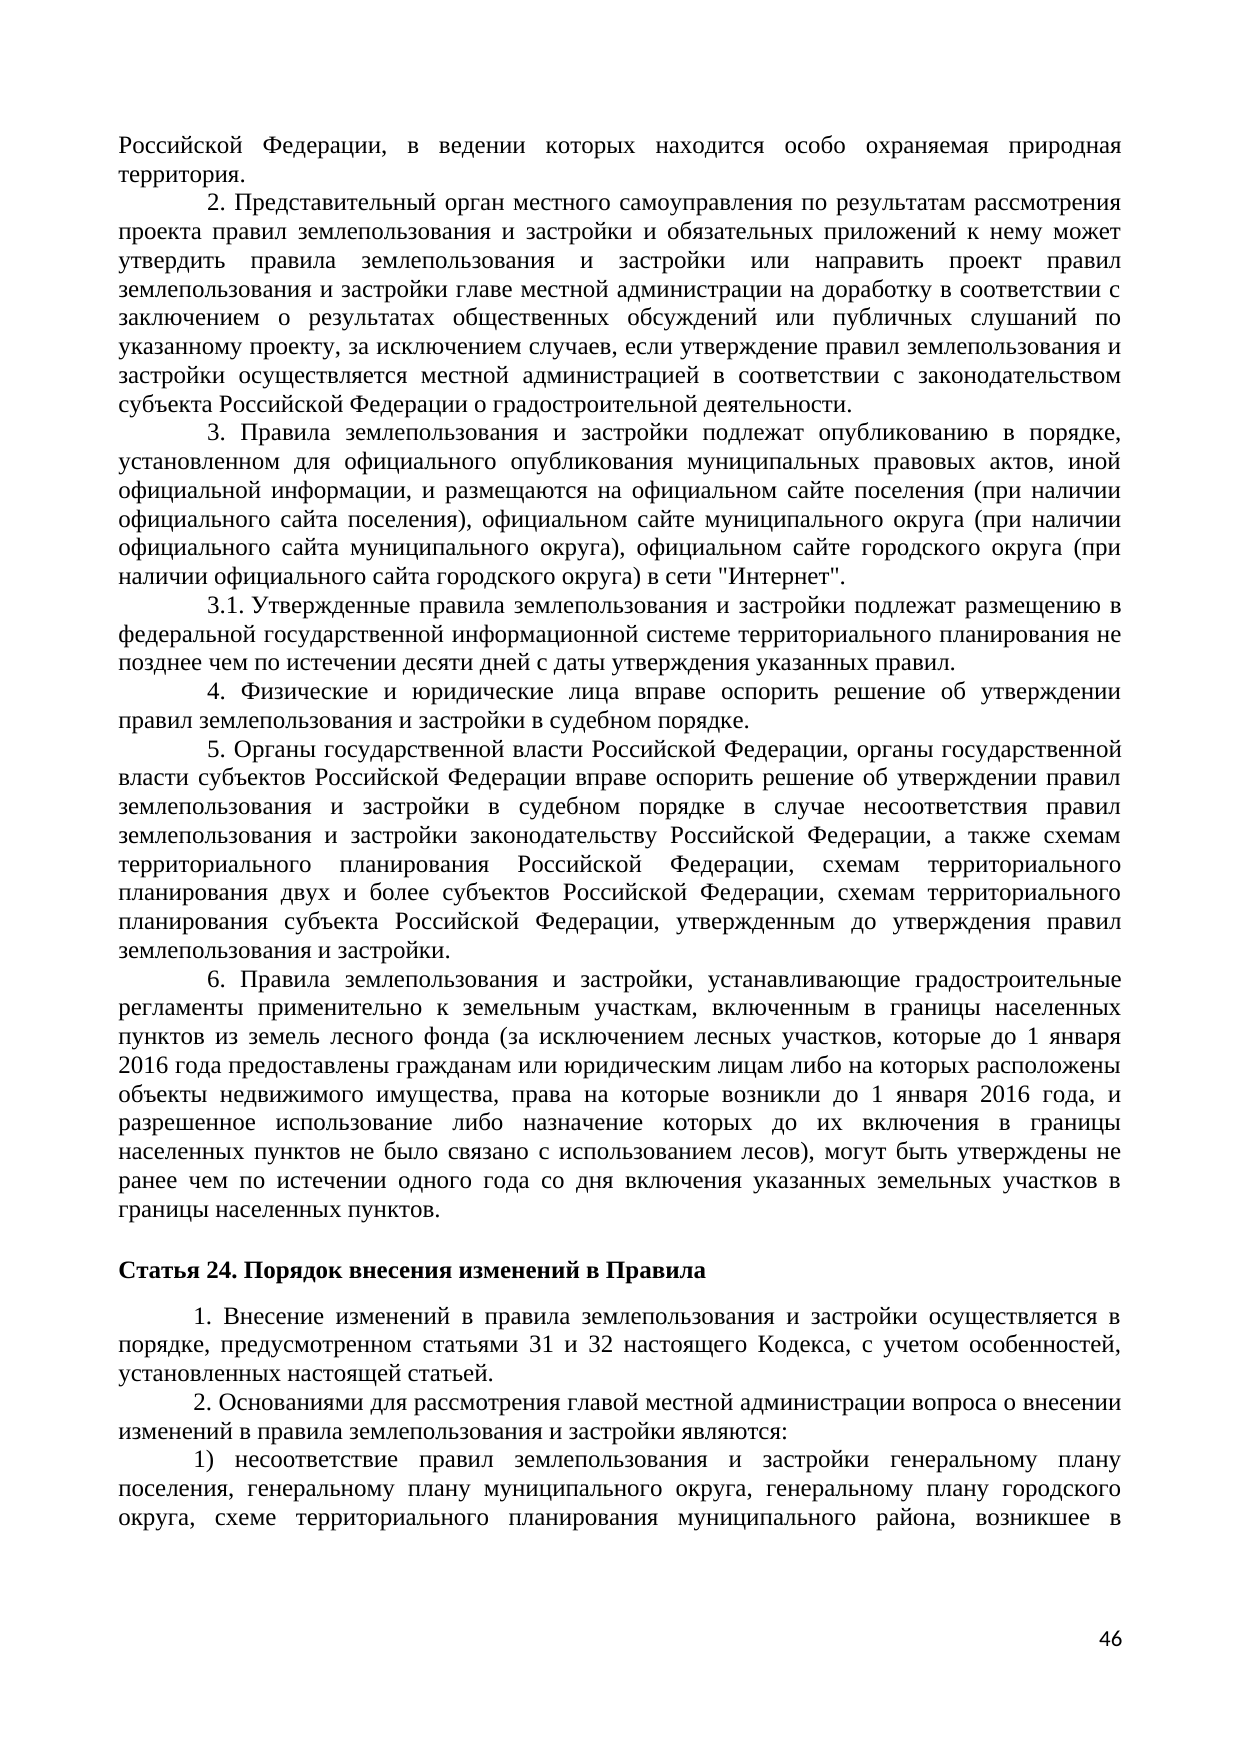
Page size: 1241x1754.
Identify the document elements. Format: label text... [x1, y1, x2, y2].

text 2. Основаниями для рассмотрения главой местной администрации вопроса о внесении изменений в правила землепользования и застройки являются: [118, 1387, 1122, 1444]
text 3.1. Утвержденные правила землепользования и застройки подлежат размещению в федеральной государственной информационной системе территориального планирования не позднее чем по истечении десяти дней с даты утверждения указанных правил. [118, 590, 1122, 676]
text 4. Физические и юридические лица вправе оспорить решение об утверждении правил землепользования и застройки в судебном порядке. [118, 676, 1122, 734]
text 6. Правила землепользования и застройки, устанавливающие градостроительные регламенты применительно к земельным участкам, включенным в границы населенных пунктов из земель лесного фонда (за исключением лесных участков, которые до 1 января 2016 года предоставлены гражданам или юридическим лицам либо на которых расположены объекты недвижимого имущества, права на которые возникли до 1 января 2016 года, и разрешенное использование либо назначение которых до их включения в границы населенных пунктов не было связано с использованием лесов), могут быть утверждены не ранее чем по истечении одного года со дня включения указанных земельных участков в границы населенных пунктов. [118, 964, 1122, 1222]
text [118, 130, 1122, 187]
text 3. Правила землепользования и застройки подлежат опубликованию в порядке, установленном для официального опубликования муниципальных правовых актов, иной официальной информации, и размещаются на официальном сайте поселения (при наличии официального сайта поселения), официальном сайте муниципального округа (при наличии официального сайта муниципального округа), официальном сайте городского округа (при наличии официального сайта городского округа) в сети "Интернет". [118, 417, 1122, 590]
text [118, 1444, 1122, 1531]
text 2. Представительный орган местного самоуправления по результатам рассмотрения проекта правил землепользования и застройки и обязательных приложений к нему может утвердить правила землепользования и застройки или направить проект правил землепользования и застройки главе местной администрации на доработку в соответствии с заключением о результатах общественных обсуждений или публичных слушаний по указанному проекту, за исключением случаев, если утверждение правил землепользования и застройки осуществляется местной администрацией в соответствии с законодательством субъекта Российской Федерации о градостроительной деятельности. [118, 187, 1122, 417]
list Статья 24. Порядок внесения изменений в Правила [118, 1255, 1122, 1284]
text 5. Органы государственной власти Российской Федерации, органы государственной власти субъектов Российской Федерации вправе оспорить решение об утверждении правил землепользования и застройки в судебном порядке в случае несоответствия правил землепользования и застройки законодательству Российской Федерации, а также схемам территориального планирования Российской Федерации, схемам территориального планирования двух и более субъектов Российской Федерации, схемам территориального планирования субъекта Российской Федерации, утвержденным до утверждения правил землепользования и застройки. [118, 734, 1122, 964]
text 1. Внесение изменений в правила землепользования и застройки осуществляется в порядке, предусмотренном статьями 31 и 32 настоящего Кодекса, с учетом особенностей, установленных настоящей статьей. [118, 1301, 1122, 1387]
